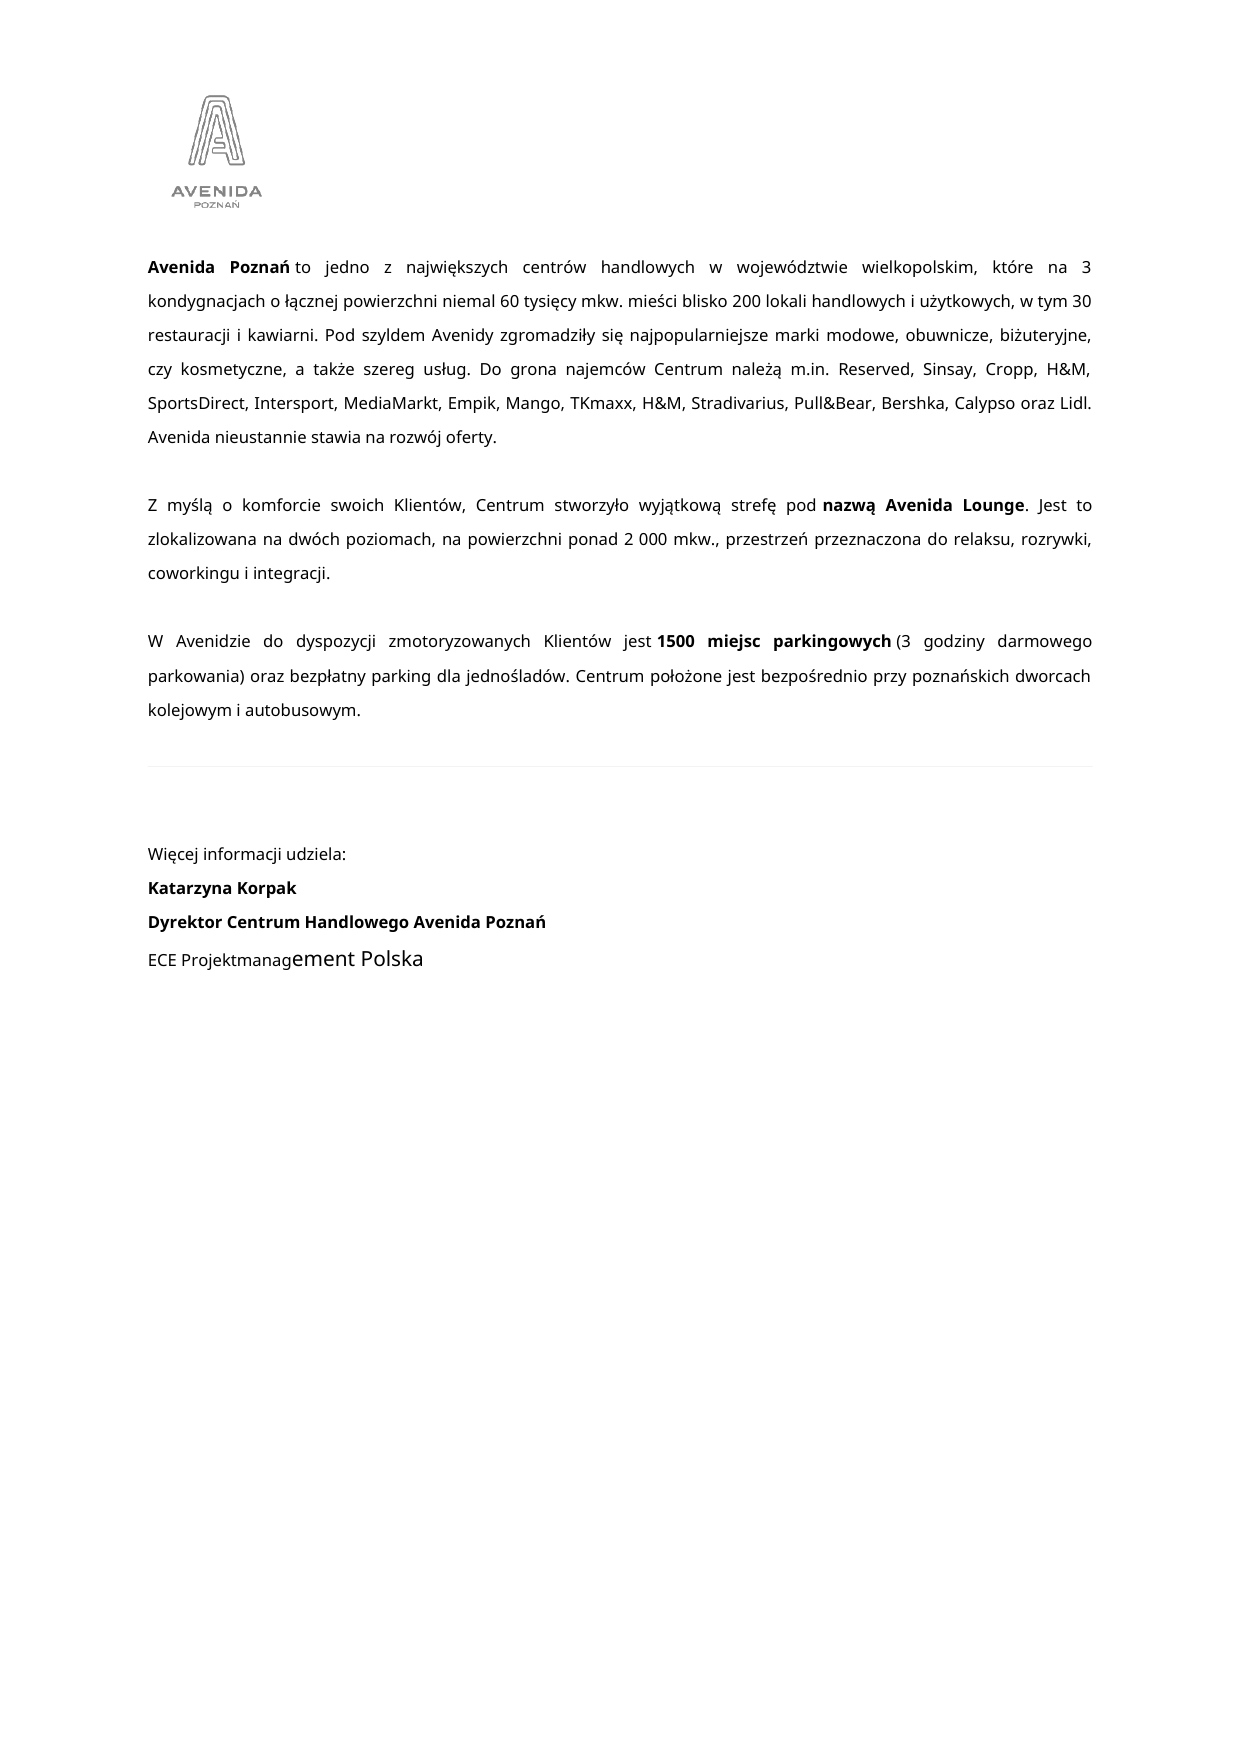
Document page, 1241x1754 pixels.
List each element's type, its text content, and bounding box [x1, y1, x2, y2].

picture [147, 73, 284, 228]
text Z myślą o komforcie swoich Klientów, Centrum stworzyło wyjątkową strefę pod nazwą Avenida Lounge. Jest to zlokalizowana na dwóch poziomach, na powierzchni ponad 2 000 mkw., przestrzeń przeznaczona do relaksu, rozrywki, coworkingu i integracji. [148, 494, 1093, 585]
text W Avenidzie do dyspozycji zmotoryzowanych Klientów jest 1500 miejsc parkingowych (3 godziny darmowego parkowania) oraz bezpłatny parking dla jednośladów. Centrum położone jest bezpośrednio przy poznańskich dworcach kolejowym i autobusowym. [148, 630, 1093, 721]
text Dyrektor Centrum Handlowego Avenida Poznań [148, 911, 1093, 933]
text Więcej informacji udziela: [148, 842, 1093, 865]
text ECE Projektmanagement Polska [148, 944, 1093, 973]
text Avenida Poznań to jedno z największych centrów handlowych w województwie wielkopolskim, które na 3 kondygnacjach o łącznej powierzchni niemal 60 tysięcy mkw. mieści blisko 200 lokali handlowych i użytkowych, w tym 30 restauracji i kawiarni. Pod szyldem Avenidy zgromadziły się najpopularniejsze marki modowe, obuwnicze, biżuteryjne, czy kosmetyczne, a także szereg usług. Do grona najemców Centrum należą m.in. Reserved, Sinsay, Cropp, H&M, SportsDirect, Intersport, MediaMarkt, Empik, Mango, TKmaxx, H&M, Stradivarius, Pull&Bear, Bershka, Calypso oraz Lidl. Avenida nieustannie stawia na rozwój oferty. [148, 255, 1093, 448]
text Katarzyna Korpak [148, 876, 1093, 899]
